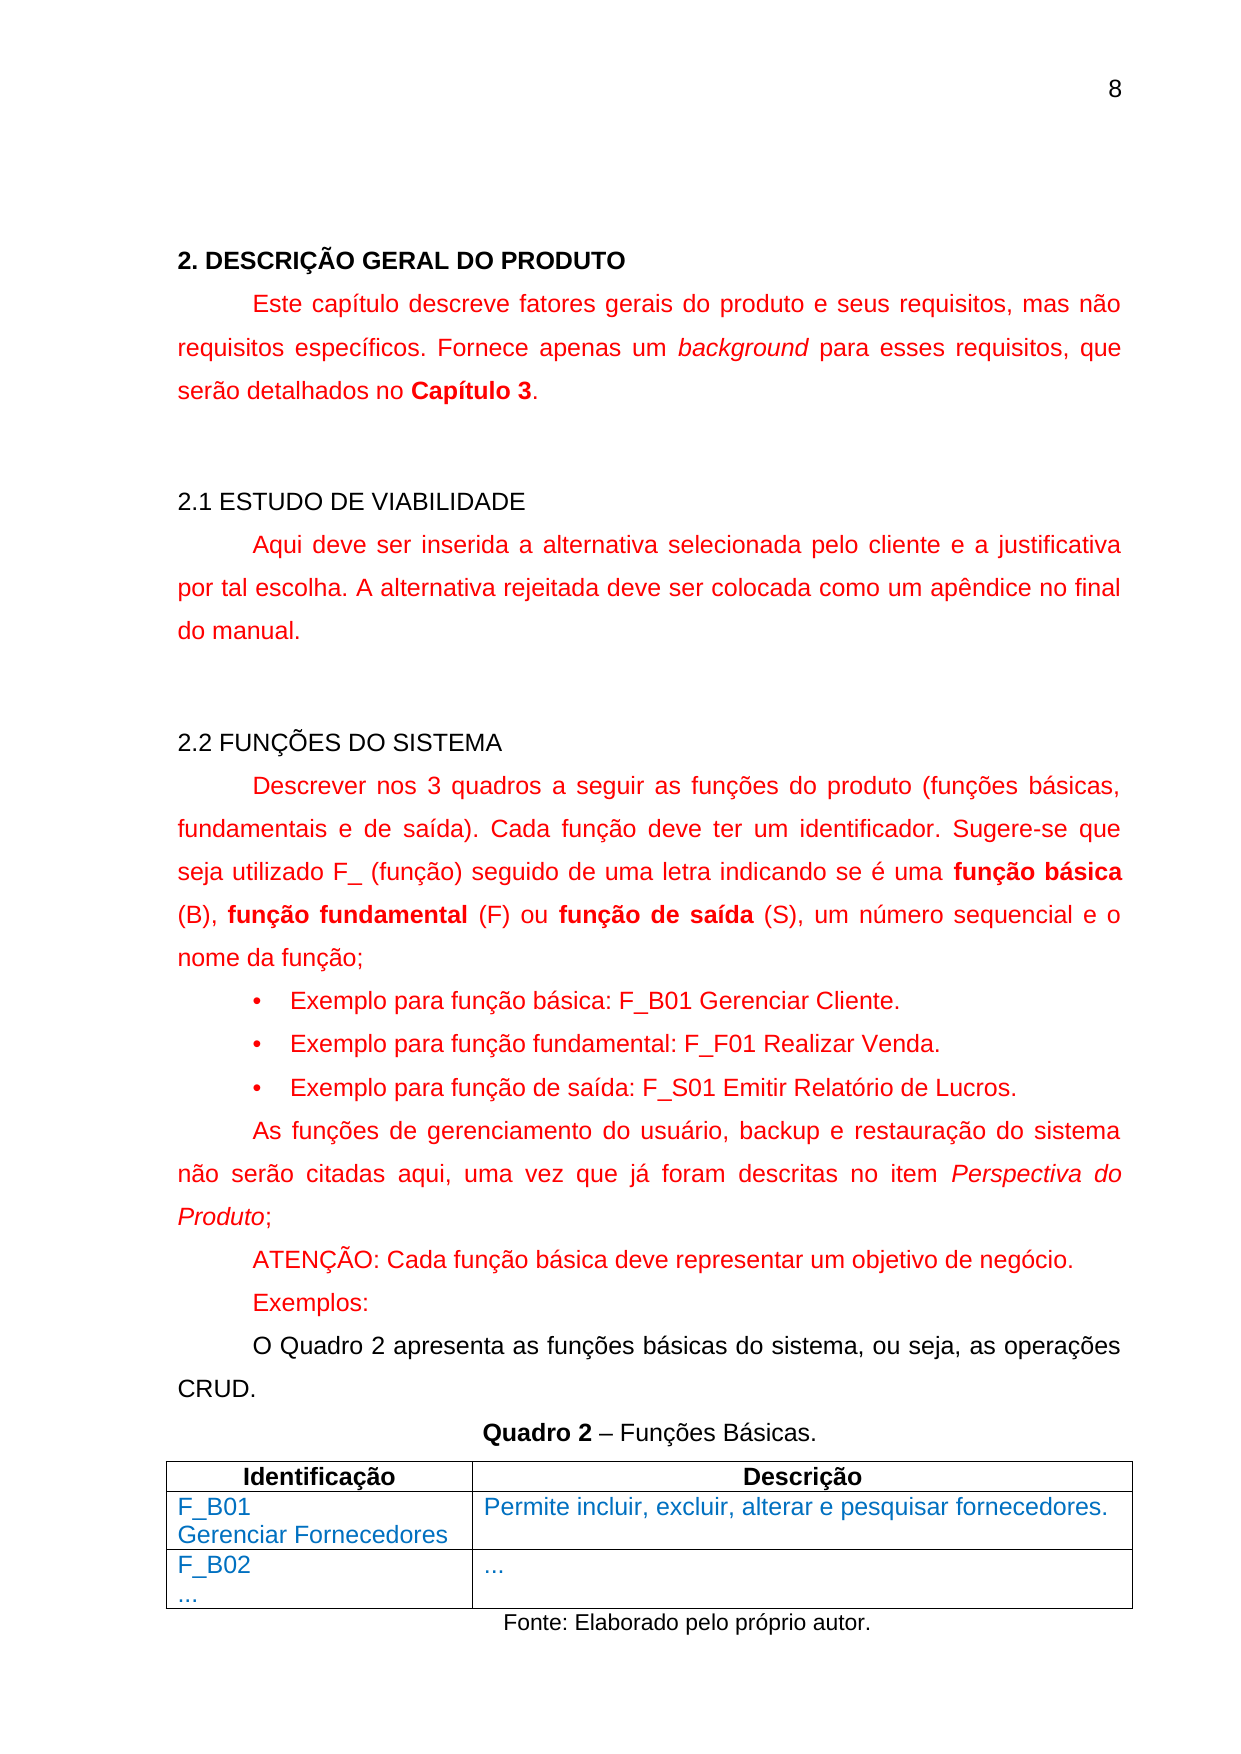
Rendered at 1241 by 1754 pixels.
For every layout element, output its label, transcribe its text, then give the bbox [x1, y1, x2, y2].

list O Quadro 2 apresenta as funções básicas do sistema, ou seja, as operações CRUD. [177, 1331, 1122, 1403]
list Este capítulo descreve fatores gerais do produto e seus requisitos, mas não requisitos específicos. Fornece apenas um background para esses requisitos, que serão detalhados no Capítulo 3. [177, 289, 1122, 404]
table_cell F_B02 ... [167, 1550, 472, 1608]
list Descrever nos 3 quadros a seguir as funções do produto (funções básicas, fundamentais e de saída). Cada função deve ter um identificador. Sugere-se que seja utilizado F_ (função) seguido de uma letra indicando se é uma função básica (B), função fundamental (F) ou função de saída (S), um número sequencial e o nome da função; [177, 771, 1122, 972]
subtitle 2.1 ESTUDO DE VIABILIDADE [177, 487, 1122, 516]
list Exemplo para função fundamental: F_F01 Realizar Venda. [177, 1029, 1122, 1058]
table_header Descrição [473, 1462, 1132, 1491]
list Exemplo para função de saída: F_S01 Emitir Relatório de Lucros. [177, 1073, 1122, 1101]
subtitle 2.2 FUNÇÕES DO SISTEMA [177, 728, 1122, 756]
list ATENÇÃO: Cada função básica deve representar um objetivo de negócio. [177, 1245, 1122, 1274]
list As funções de gerenciamento do usuário, backup e restauração do sistema não serão citadas aqui, uma vez que já foram descritas no item Perspectiva do Produto; [177, 1116, 1122, 1231]
table_cell F_B01 Gerenciar Fornecedores [167, 1492, 472, 1549]
table_cell Permite incluir, excluir, alterar e pesquisar fornecedores. [473, 1492, 1132, 1549]
list Fonte: Elaborado pelo próprio autor. [177, 1609, 1122, 1635]
list Quadro 2 – Funções Básicas. [177, 1418, 1122, 1446]
subtitle 2. DESCRIÇÃO GERAL DO PRODUTO [177, 246, 1122, 275]
list Exemplos: [177, 1288, 1122, 1317]
table_header Identificação [167, 1462, 472, 1491]
list Exemplo para função básica: F_B01 Gerenciar Cliente. [177, 986, 1122, 1015]
table_cell ... [473, 1550, 1132, 1608]
list Aqui deve ser inserida a alternativa selecionada pelo cliente e a justificativa por tal escolha. A alternativa rejeitada deve ser colocada como um apêndice no final do manual. [177, 530, 1122, 645]
